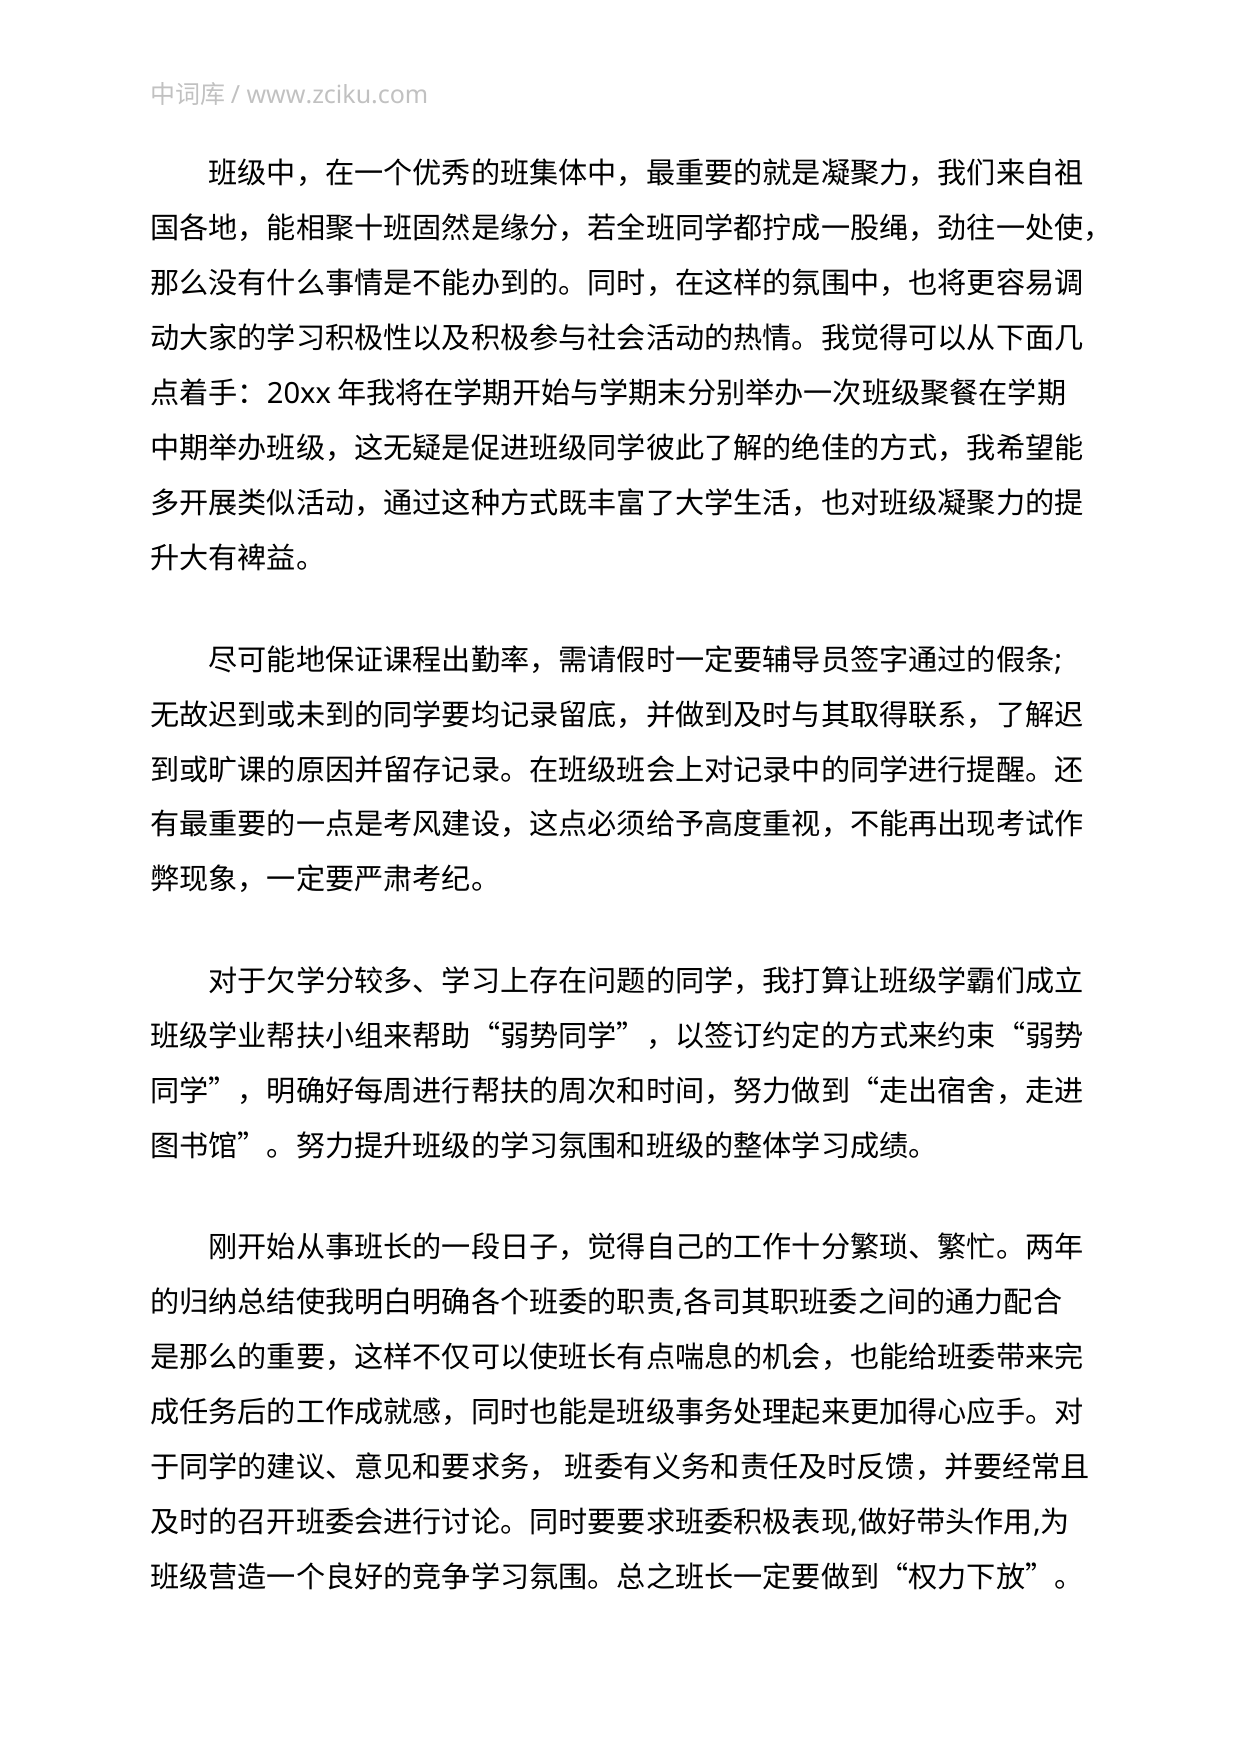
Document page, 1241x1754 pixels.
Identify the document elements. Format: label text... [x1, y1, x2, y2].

text 对于欠学分较多、学习上存在问题的同学，我打算让班级学霸们成立班级学业帮扶小组来帮助“弱势同学”，以签订约定的方式来约束“弱势同学”，明确好每周进行帮扶的周次和时间，努力做到“走出宿舍，走进图书馆”。努力提升班级的学习氛围和班级的整体学习成绩。 [150, 958, 1090, 1164]
text 班级中，在一个优秀的班集体中，最重要的就是凝聚力，我们来自祖国各地，能相聚十班固然是缘分，若全班同学都拧成一股绳，劲往一处使，那么没有什么事情是不能办到的。同时，在这样的氛围中，也将更容易调动大家的学习积极性以及积极参与社会活动的热情。我觉得可以从下面几点着手：20xx年我将在学期开始与学期末分别举办一次班级聚餐在学期中期举办班级，这无疑是促进班级同学彼此了解的绝佳的方式，我希望能多开展类似活动，通过这种方式既丰富了大学生活，也对班级凝聚力的提升大有裨益。 [150, 150, 1090, 577]
text 尽可能地保证课程出勤率，需请假时一定要辅导员签字通过的假条;无故迟到或未到的同学要均记录留底，并做到及时与其取得联系，了解迟到或旷课的原因并留存记录。在班级班会上对记录中的同学进行提醒。还有最重要的一点是考风建设，这点必须给予高度重视，不能再出现考试作弊现象，一定要严肃考纪。 [150, 636, 1090, 898]
text 刚开始从事班长的一段日子，觉得自己的工作十分繁琐、繁忙。两年的归纳总结使我明白明确各个班委的职责,各司其职班委之间的通力配合是那么的重要，这样不仅可以使班长有点喘息的机会，也能给班委带来完成任务后的工作成就感，同时也能是班级事务处理起来更加得心应手。对于同学的建议、意见和要求务， 班委有义务和责任及时反馈，并要经常且及时的召开班委会进行讨论。同时要要求班委积极表现,做好带头作用,为班级营造一个良好的竞争学习氛围。总之班长一定要做到“权力下放”。 [150, 1224, 1090, 1596]
